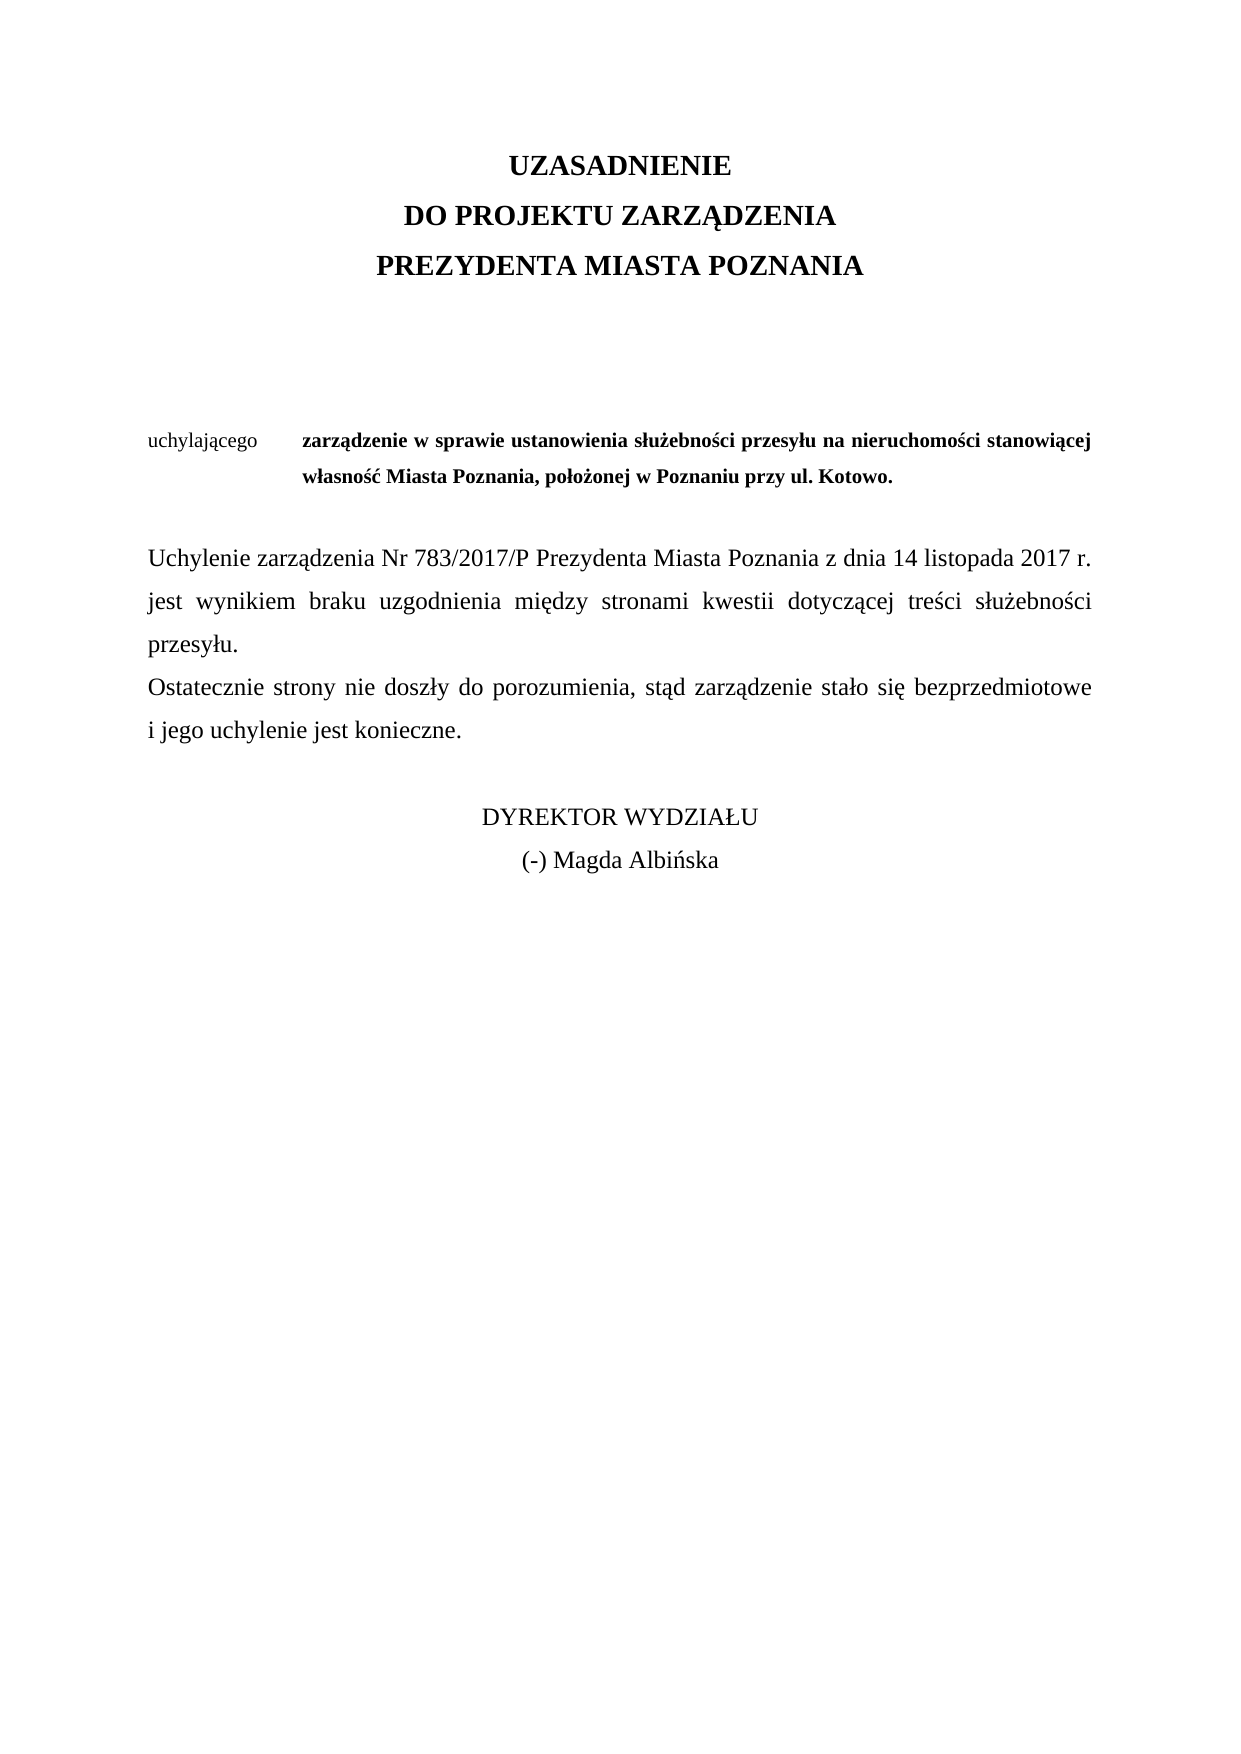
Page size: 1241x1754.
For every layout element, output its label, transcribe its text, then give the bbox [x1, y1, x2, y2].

text DYREKTOR WYDZIAŁU [148, 802, 1093, 831]
subtitle DO PROJEKTU ZARZĄDZENIA [148, 198, 1093, 231]
text (-) Magda Albińska [148, 845, 1093, 874]
subtitle UZASADNIENIE [148, 148, 1093, 181]
table_header zarządzenie w sprawie ustanowienia służebności przesyłu na nieruchomości stanowiącej własność Miasta Poznania, położonej w Poznaniu przy ul. Kotowo. [291, 428, 1104, 500]
text Uchylenie zarządzenia Nr 783/2017/P Prezydenta Miasta Poznania z dnia 14 listopada 2017 r. jest wynikiem braku uzgodnienia między stronami kwestii dotyczącej treści służebności przesyłu. [148, 543, 1093, 658]
text Ostatecznie strony nie doszły do porozumienia, stąd zarządzenie stało się bezprzedmiotowe i jego uchylenie jest konieczne. [148, 672, 1093, 744]
table_header uchylającego [136, 428, 291, 500]
subtitle PREZYDENTA MIASTA POZNANIA [148, 248, 1093, 282]
